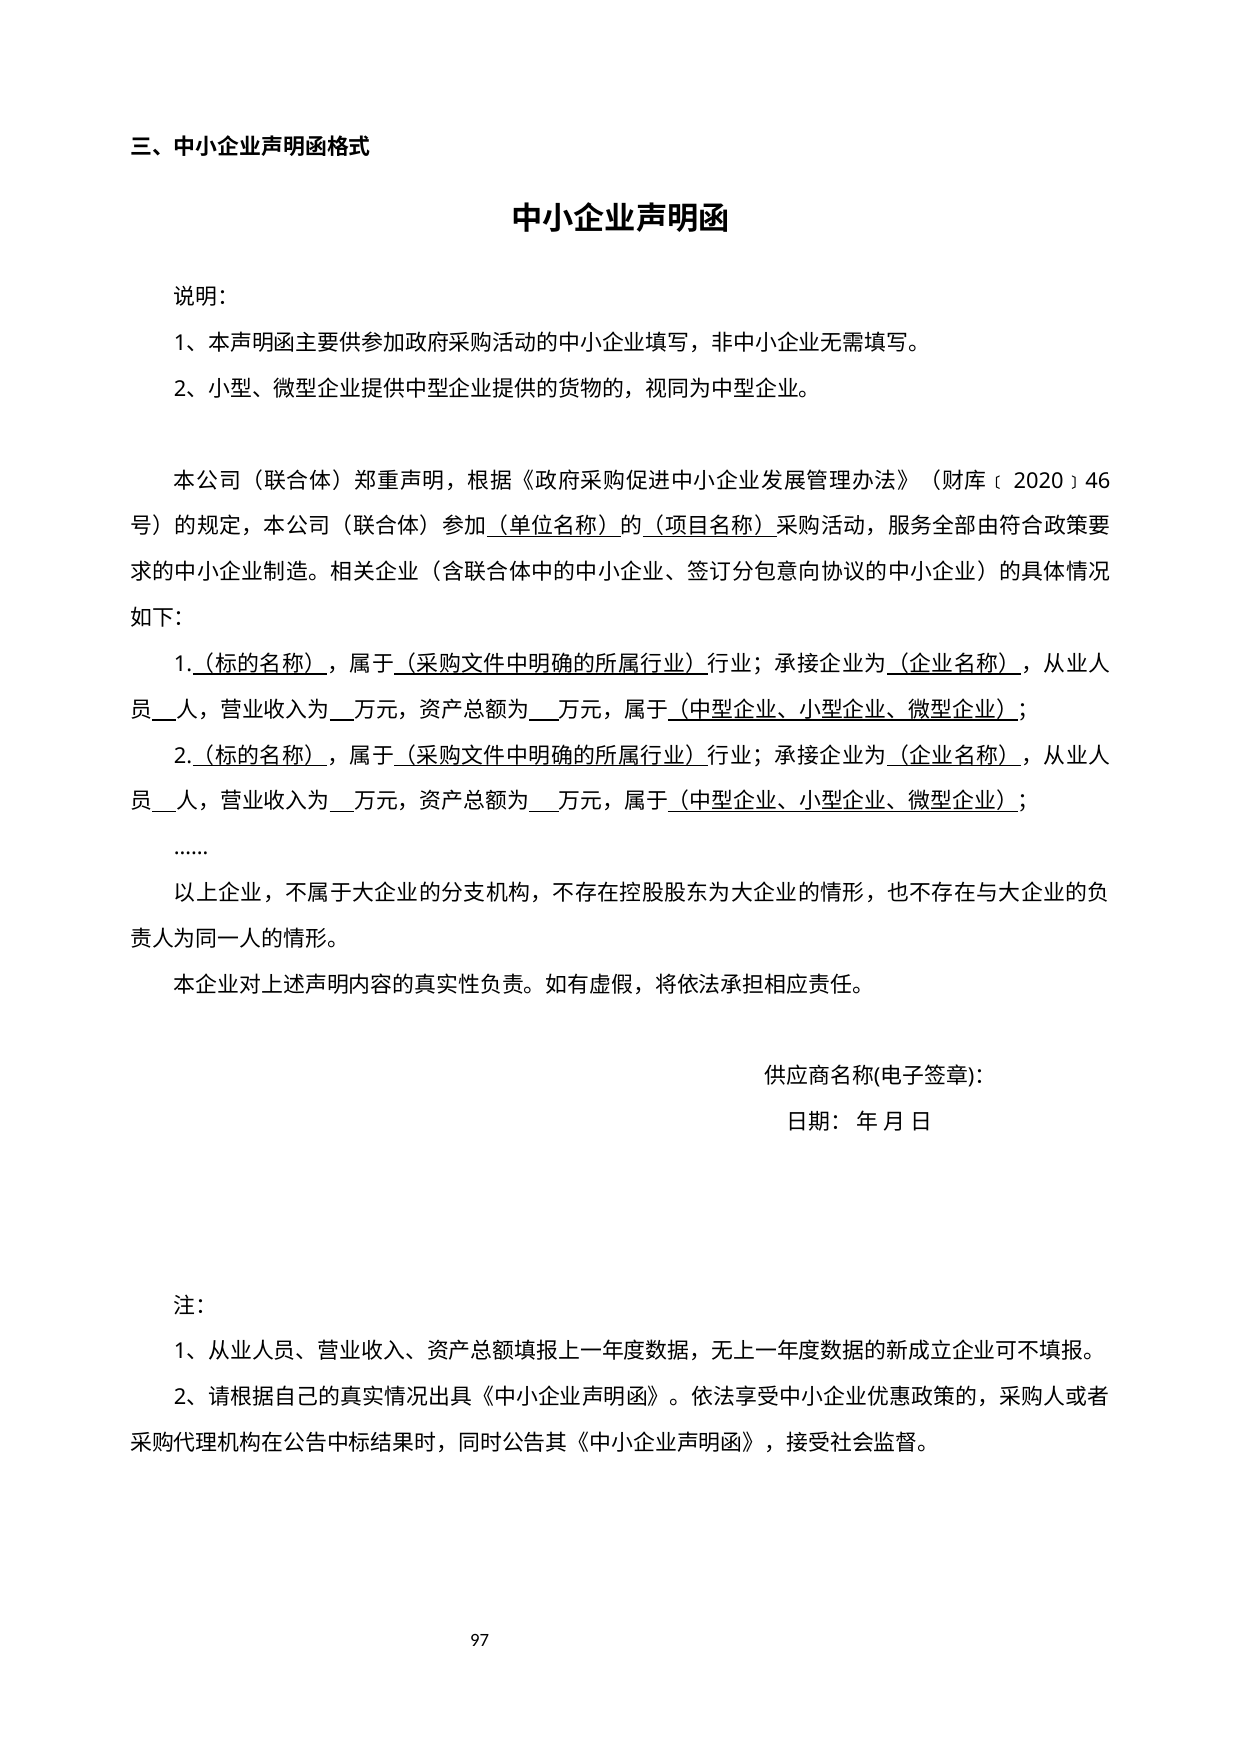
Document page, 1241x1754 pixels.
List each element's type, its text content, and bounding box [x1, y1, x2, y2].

text 日期： 年 月 日 [130, 1093, 1110, 1139]
text 1.（标的名称），属于（采购文件中明确的所属行业）行业；承接企业为（企业名称），从业人员 人，营业收入为 万元，资产总额为 万元，属于（中型企业、小型企业、微型企业）； [130, 635, 1110, 726]
text 2、小型、微型企业提供中型企业提供的货物的，视同为中型企业。 [130, 360, 1110, 406]
text 供应商名称(电子签章)： [130, 1047, 1110, 1093]
text 2.（标的名称），属于（采购文件中明确的所属行业）行业；承接企业为（企业名称），从业人员 人，营业收入为 万元，资产总额为 万元，属于（中型企业、小型企业、微型企业）； [130, 726, 1110, 818]
text 2、请根据自己的真实情况出具《中小企业声明函》。依法享受中小企业优惠政策的，采购人或者采购代理机构在公告中标结果时，同时公告其《中小企业声明函》，接受社会监督。 [130, 1368, 1110, 1460]
text 以上企业，不属于大企业的分支机构，不存在控股股东为大企业的情形，也不存在与大企业的负责人为同一人的情形。 [130, 864, 1110, 956]
text 三、中小企业声明函格式 [130, 118, 1110, 164]
text 本企业对上述声明内容的真实性负责。如有虚假，将依法承担相应责任。 [130, 956, 1110, 1001]
text 注： [130, 1276, 1110, 1322]
text 1、从业人员、营业收入、资产总额填报上一年度数据，无上一年度数据的新成立企业可不填报。 [130, 1322, 1110, 1368]
text 中小企业声明函 [130, 193, 1110, 239]
text 1、本声明函主要供参加政府采购活动的中小企业填写，非中小企业无需填写。 [130, 314, 1110, 360]
text 说明： [130, 268, 1110, 314]
text …… [130, 818, 1110, 864]
text 本公司（联合体）郑重声明，根据《政府采购促进中小企业发展管理办法》（财库﹝2020﹞46号）的规定，本公司（联合体）参加（单位名称）的（项目名称）采购活动，服务全部由符合政策要求的中小企业制造。相关企业（含联合体中的中小企业、签订分包意向协议的中小企业）的具体情况如下： [130, 451, 1110, 635]
